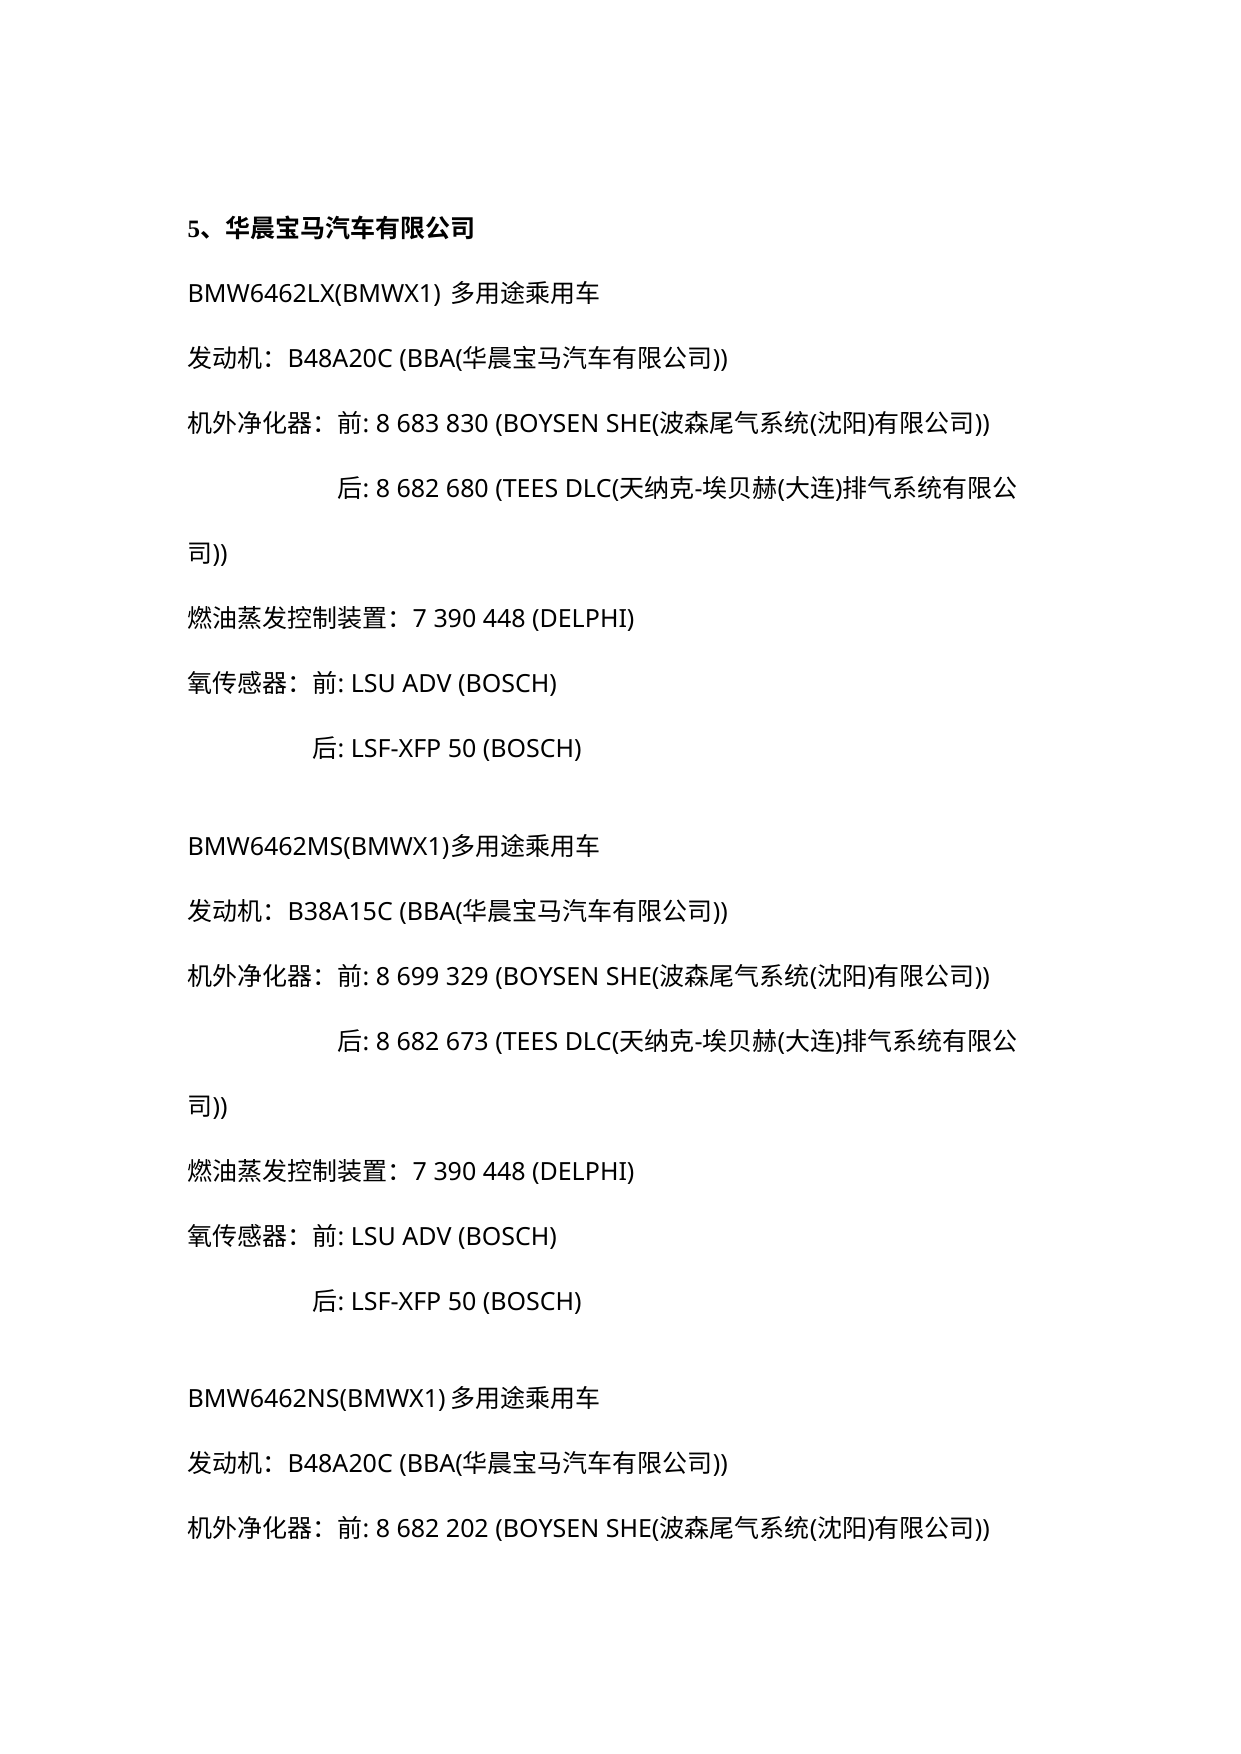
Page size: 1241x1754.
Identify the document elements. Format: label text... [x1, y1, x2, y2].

text 5、华晨宝马汽车有限公司 [187, 194, 1053, 259]
text 发动机：B38A15C (BBA(华晨宝马汽车有限公司)) [187, 877, 1053, 942]
text BMW6462NS(BMWX1) 多用途乘用车 [187, 1364, 1053, 1429]
text 后: 8 682 680 (TEES DLC(天纳克-埃贝赫(大连)排气系统有限公司)) [187, 454, 1053, 584]
text 氧传感器：前: LSU ADV (BOSCH) [187, 1202, 1053, 1267]
text 发动机：B48A20C (BBA(华晨宝马汽车有限公司)) [187, 324, 1053, 389]
text 后: 8 682 673 (TEES DLC(天纳克-埃贝赫(大连)排气系统有限公司)) [187, 1007, 1053, 1137]
text 机外净化器：前: 8 683 830 (BOYSEN SHE(波森尾气系统(沈阳)有限公司)) [187, 389, 1053, 454]
text 氧传感器：前: LSU ADV (BOSCH) [187, 649, 1053, 714]
text BMW6462LX(BMWX1) 多用途乘用车 [187, 259, 1053, 324]
text 后: LSF-XFP 50 (BOSCH) [187, 714, 1053, 779]
text 燃油蒸发控制装置：7 390 448 (DELPHI) [187, 1137, 1053, 1202]
text 燃油蒸发控制装置：7 390 448 (DELPHI) [187, 584, 1053, 649]
text 发动机：B48A20C (BBA(华晨宝马汽车有限公司)) [187, 1429, 1053, 1494]
text 后: LSF-XFP 50 (BOSCH) [187, 1267, 1053, 1332]
text 机外净化器：前: 8 682 202 (BOYSEN SHE(波森尾气系统(沈阳)有限公司)) [187, 1494, 1053, 1559]
text 机外净化器：前: 8 699 329 (BOYSEN SHE(波森尾气系统(沈阳)有限公司)) [187, 942, 1053, 1007]
text BMW6462MS(BMWX1) 多用途乘用车 [187, 812, 1053, 877]
